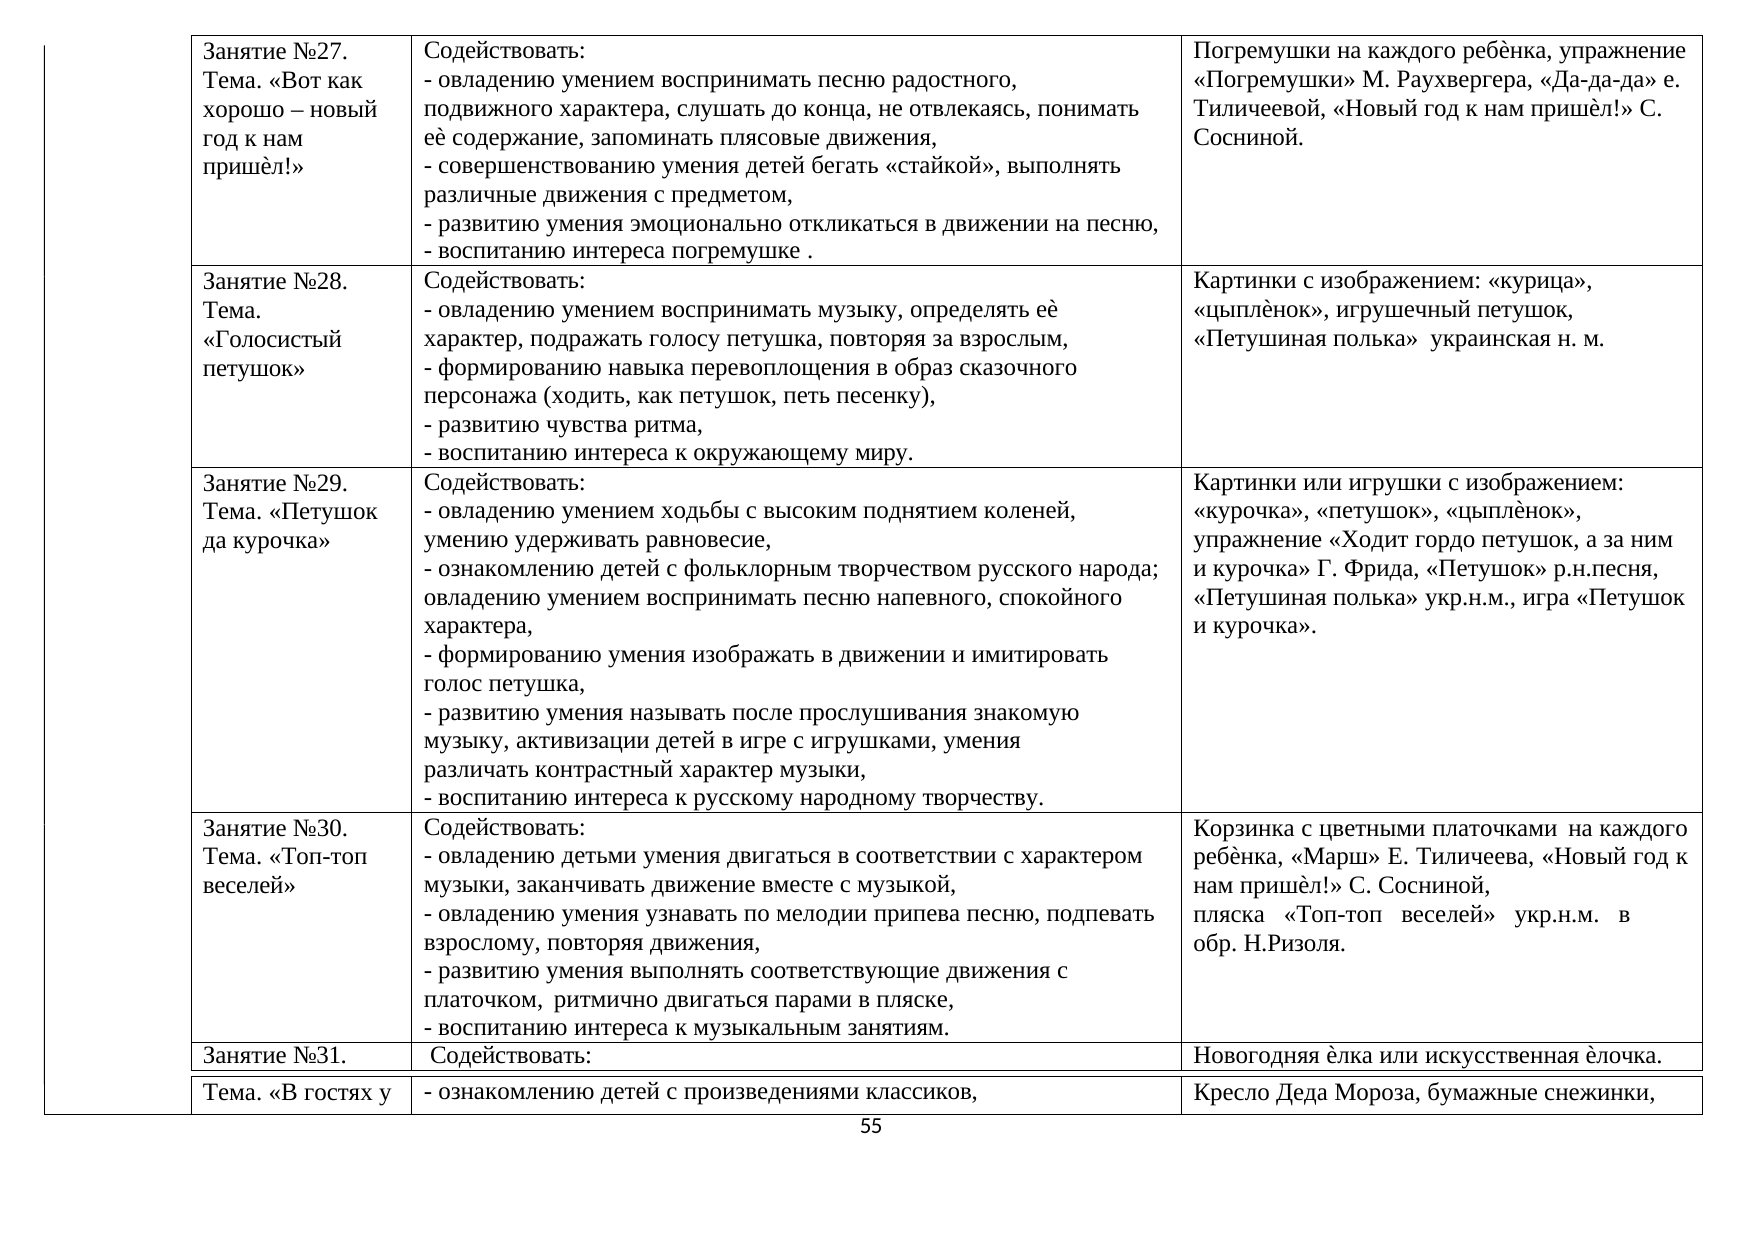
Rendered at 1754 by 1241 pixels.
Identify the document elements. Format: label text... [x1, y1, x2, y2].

table_header Занятие №27. Тема. «Вот как хорошо – новый год к нам пришѐл!» [192, 36, 411, 265]
table_header Погремушки на каждого ребѐнка, упражнение «Погремушки» М. Раухвергера, «Да-да-да» е. Тиличеевой, «Новый год к нам пришѐл!» С. Сосниной. [1182, 36, 1702, 265]
table_cell Содействовать: овладению умением ходьбы с высоким поднятием коленей, умению удерживать равновесие, ознакомлению детей с фольклорным творчеством русского народа; овладению умением воспринимать песню напевного, спокойного характера, формированию умения изображать в движении и имитировать голос петушка, развитию умения называть после прослушивания знакомую музыку, активизации детей в игре с игрушками, умения различать контрастный характер музыки, воспитанию интереса к русскому народному творчеству. [412, 468, 1181, 812]
table_header Содействовать: овладению умением воспринимать песню радостного, подвижного характера, слушать до конца, не отвлекаясь, понимать еѐ содержание, запоминать плясовые движения, совершенствованию умения детей бегать «стайкой», выполнять различные движения с предметом, развитию умения эмоционально откликаться в движении на песню, воспитанию интереса погремушке . [412, 36, 1181, 265]
table_cell Картинки или игрушки с изображением: «курочка», «петушок», «цыплѐнок», упражнение «Ходит гордо петушок, а за ним и курочка» Г. Фрида, «Петушок» р.н.песня, «Петушиная полька» укр.н.м., игра «Петушок и курочка». [1182, 468, 1702, 812]
table_cell Корзинка с цветными платочками на каждого ребѐнка, «Марш» Е. Тиличеева, «Новый год к нам пришѐл!» С. Сосниной, пляска «Топ-топ веселей» укр.н.м. в обр. Н.Ризоля. [1182, 813, 1702, 1042]
table_cell Занятие №30. Тема. «Топ-топ веселей» [192, 813, 411, 1042]
table_cell Содействовать: [412, 1043, 1181, 1070]
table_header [192, 1077, 411, 1114]
table_cell Занятие №29. Тема. «Петушок да курочка» [192, 468, 411, 812]
table_cell Содействовать: овладению детьми умения двигаться в соответствии с характером музыки, заканчивать движение вместе с музыкой, овладению умения узнавать по мелодии припева песню, подпевать взрослому, повторяя движения, развитию умения выполнять соответствующие движения с платочком, ритмично двигаться парами в пляске, воспитанию интереса к музыкальным занятиям. [412, 813, 1181, 1042]
table_cell Занятие №31. [192, 1043, 411, 1070]
table_cell Новогодняя ѐлка или искусственная ѐлочка. [1182, 1043, 1702, 1070]
table_cell Содействовать: овладению умением воспринимать музыку, определять еѐ характер, подражать голосу петушка, повторяя за взрослым, формированию навыка перевоплощения в образ сказочного персонажа (ходить, как петушок, петь песенку), развитию чувства ритма, воспитанию интереса к окружающему миру. [412, 266, 1181, 467]
table_cell Занятие №28. Тема. «Голосистый петушок» [192, 266, 411, 467]
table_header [1182, 1077, 1702, 1114]
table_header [412, 1077, 1181, 1114]
table_header [45, 1076, 191, 1114]
table_cell Картинки с изображением: «курица», «цыплѐнок», игрушечный петушок, «Петушиная полька» украинская н. м. [1182, 266, 1702, 467]
